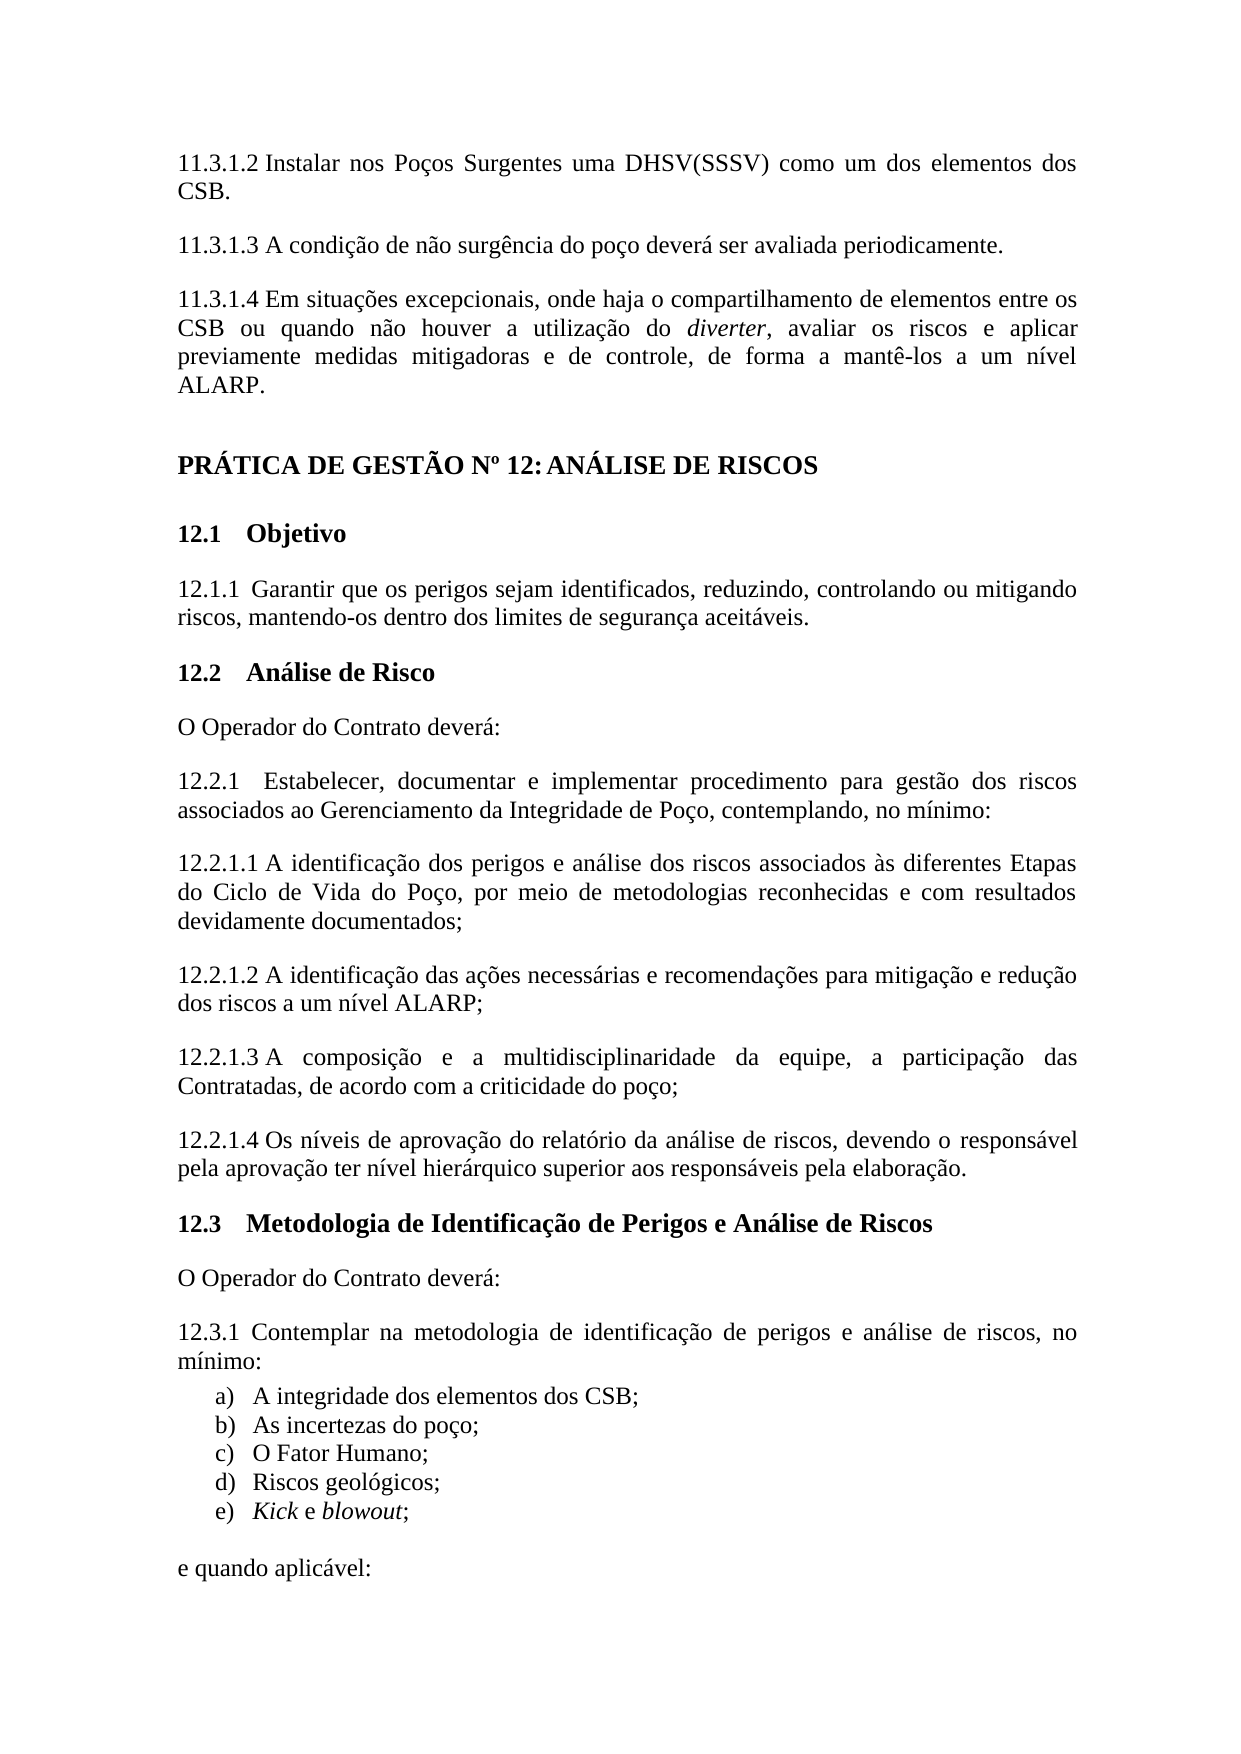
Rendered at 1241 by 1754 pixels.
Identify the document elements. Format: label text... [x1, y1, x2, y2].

text Metodologia de Identificação de Perigos e Análise de Riscos [177, 1207, 1078, 1238]
list O Fator Humano; [215, 1438, 1078, 1467]
text Objetivo [177, 517, 1078, 549]
text Em situações excepcionais, onde haja o compartilhamento de elementos entre os CSB ou quando não houver a utilização do diverter, avaliar os riscos e aplicar previamente medidas mitigadoras e de controle, de forma a mantê-los a um nível ALARP. [177, 284, 1078, 399]
text A condição de não surgência do poço deverá ser avaliada periodicamente. [177, 230, 1078, 259]
text e quando aplicável: [177, 1553, 1078, 1582]
text A identificação dos perigos e análise dos riscos associados às diferentes Etapas do Ciclo de Vida do Poço, por meio de metodologias reconhecidas e com resultados devidamente documentados; [177, 848, 1078, 935]
list Kick e blowout; [215, 1496, 1078, 1525]
text A composição e a multidisciplinaridade da equipe, a participação das Contratadas, de acordo com a criticidade do poço; [177, 1042, 1078, 1100]
text Estabelecer, documentar e implementar procedimento para gestão dos riscos associados ao Gerenciamento da Integridade de Poço, contemplando, no mínimo: [177, 766, 1078, 823]
text O Operador do Contrato deverá: [177, 1263, 1078, 1292]
text Os níveis de aprovação do relatório da análise de riscos, devendo o responsável pela aprovação ter nível hierárquico superior aos responsáveis pela elaboração. [177, 1125, 1078, 1182]
text A identificação das ações necessárias e recomendações para mitigação e redução dos riscos a um nível ALARP; [177, 960, 1078, 1017]
text Instalar nos Poços Surgentes uma DHSV(SSSV) como um dos elementos dos CSB. [177, 148, 1078, 205]
text Contemplar na metodologia de identificação de perigos e análise de riscos, no mínimo: [177, 1317, 1078, 1375]
list As incertezas do poço; [215, 1410, 1078, 1438]
text O Operador do Contrato deverá: [177, 712, 1078, 741]
text ANÁLISE DE RISCOS [177, 449, 1078, 480]
text Garantir que os perigos sejam identificados, reduzindo, controlando ou mitigando riscos, mantendo-os dentro dos limites de segurança aceitáveis. [177, 574, 1078, 631]
text Análise de Risco [177, 656, 1078, 687]
list A integridade dos elementos dos CSB; [215, 1381, 1078, 1410]
list Riscos geológicos; [215, 1467, 1078, 1496]
